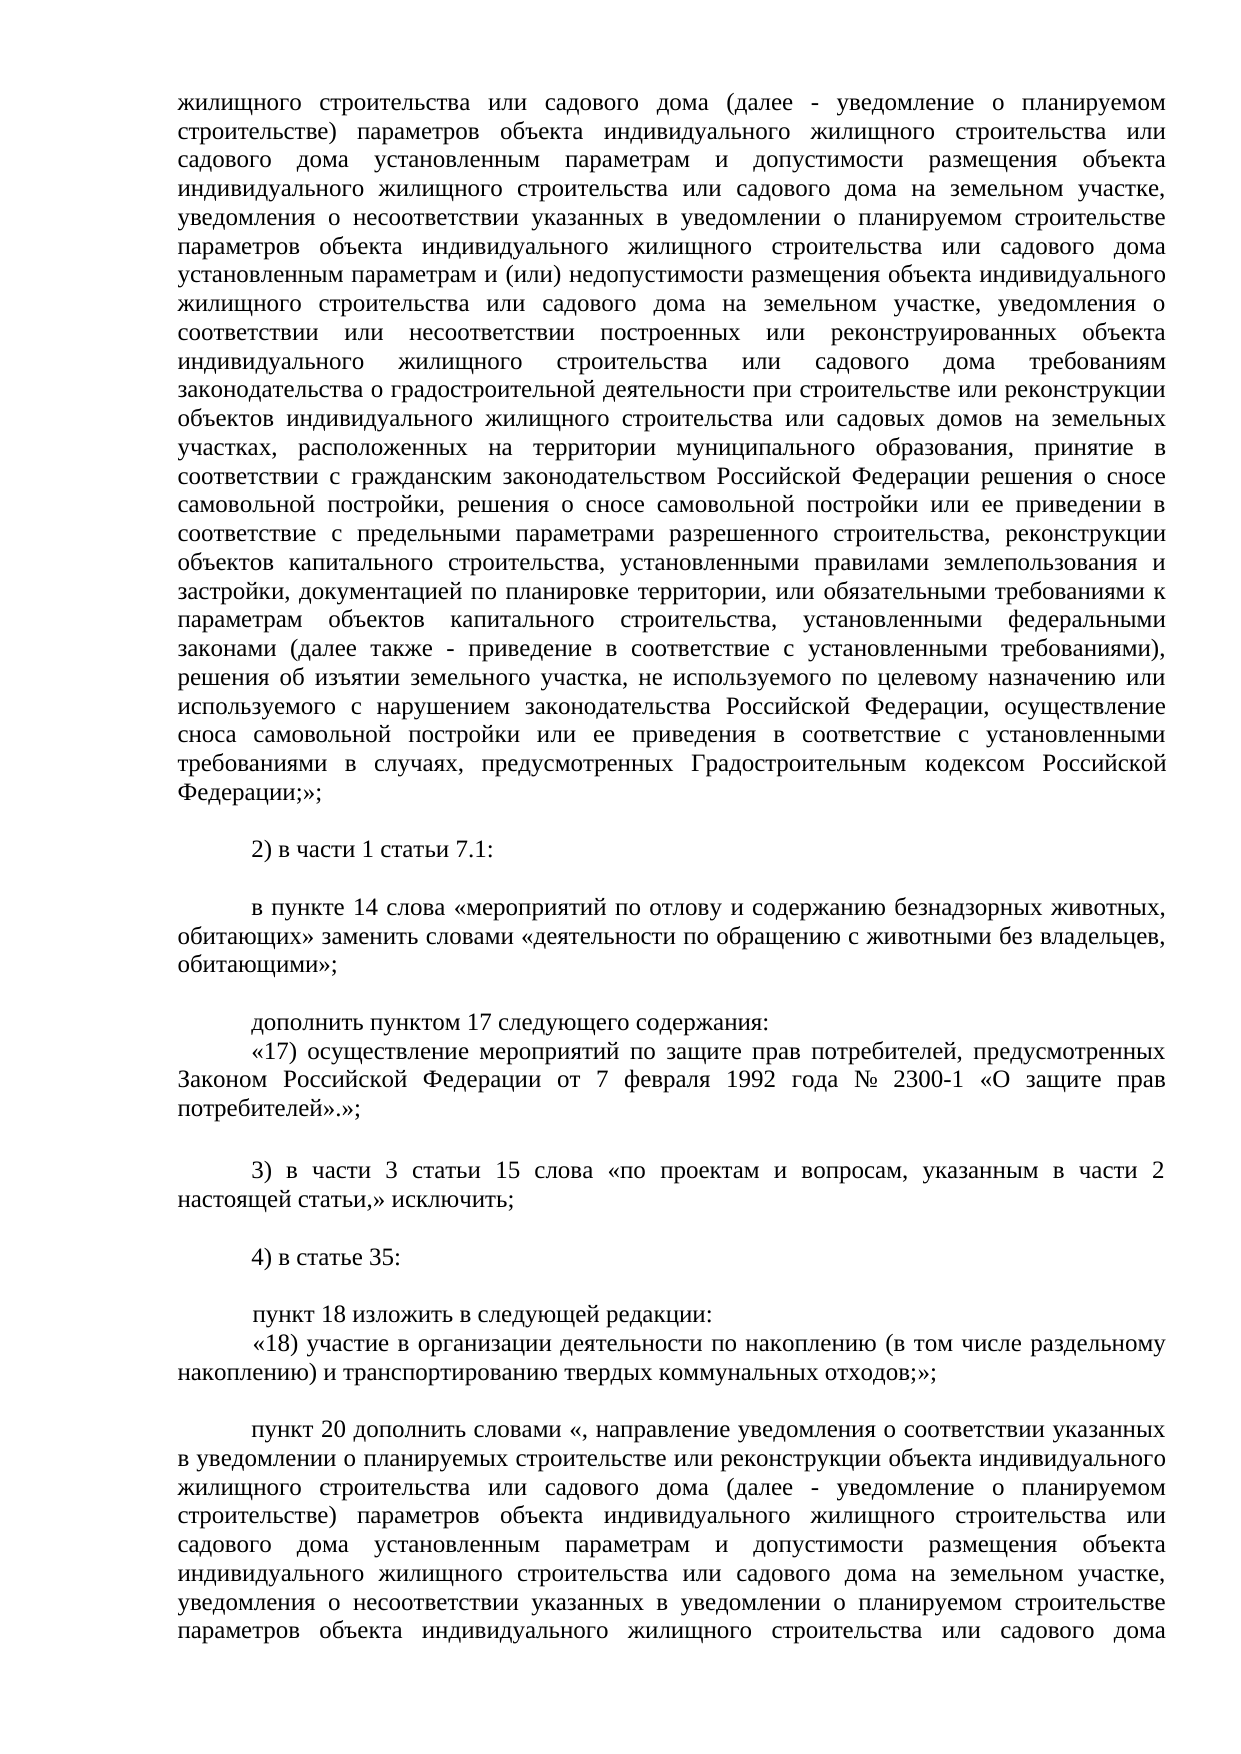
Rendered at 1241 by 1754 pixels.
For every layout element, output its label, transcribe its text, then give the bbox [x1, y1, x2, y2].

text 3) в части 3 статьи 15 слова «по проектам и вопросам, указанным в части 2 настоящей статьи,» исключить; [177, 1156, 1167, 1213]
text в пункте 14 слова «мероприятий по отлову и содержанию безнадзорных животных, обитающих» заменить словами «деятельности по обращению с животными без владельцев, обитающими»; [177, 892, 1167, 978]
text «17) осуществление мероприятий по защите прав потребителей, предусмотренных Законом Российской Федерации от 7 февраля 1992 года № 2300-1 «О защите прав потребителей».»; [177, 1036, 1167, 1122]
text 2) в части 1 статьи 7.1: [177, 834, 1167, 863]
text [177, 1414, 1167, 1644]
text дополнить пунктом 17 следующего содержания: [177, 1007, 1167, 1036]
text «18) участие в организации деятельности по накоплению (в том числе раздельному накоплению) и транспортированию твердых коммунальных отходов;»; [177, 1328, 1167, 1386]
text 4) в статье 35: [177, 1242, 1167, 1271]
text пункт 18 изложить в следующей редакции: [177, 1299, 1167, 1328]
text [177, 87, 1167, 806]
